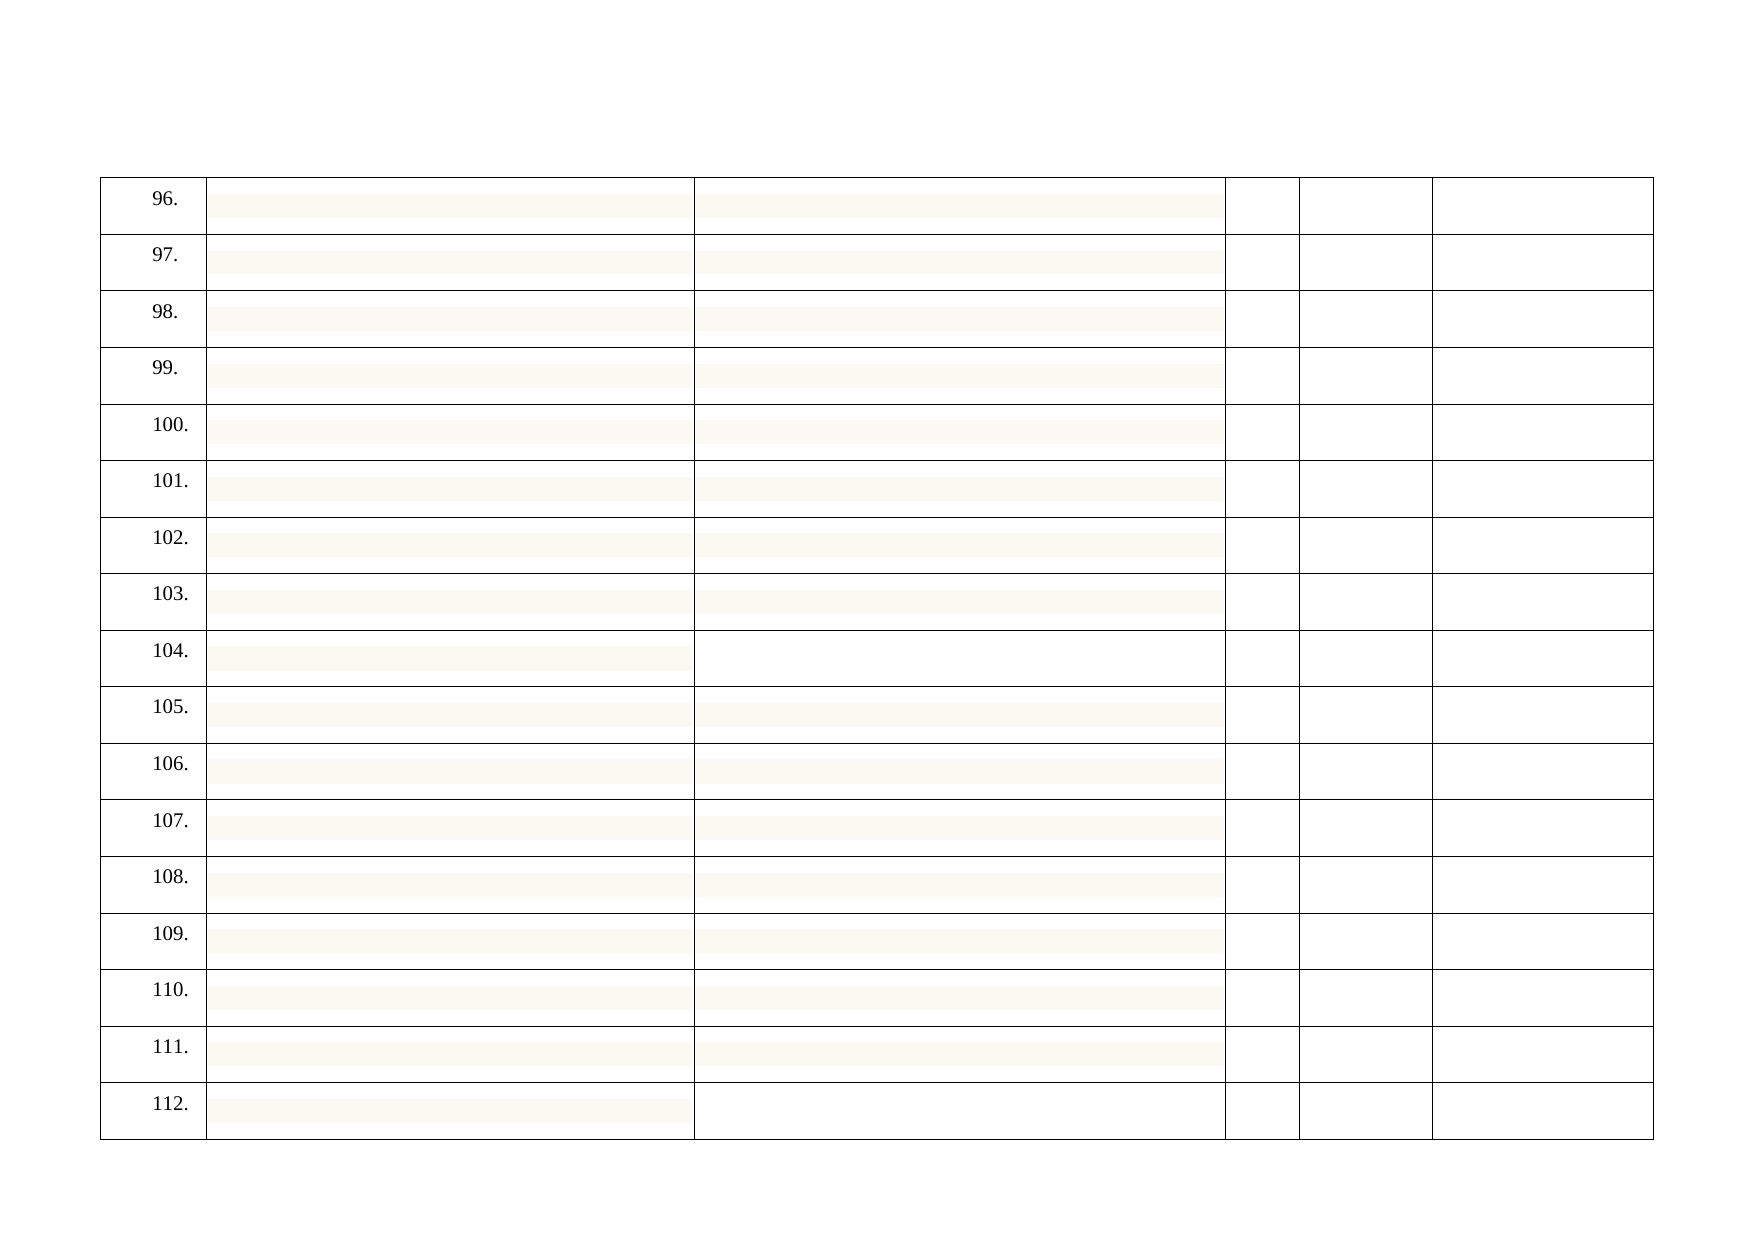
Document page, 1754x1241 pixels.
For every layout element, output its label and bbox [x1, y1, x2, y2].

table_cell [695, 291, 1225, 347]
table_cell [695, 461, 1225, 517]
table_cell [1226, 1027, 1299, 1082]
table_cell [1226, 405, 1299, 460]
table_cell [695, 574, 1225, 630]
table_cell [207, 914, 694, 969]
table_cell [1433, 744, 1653, 799]
table_cell [101, 970, 206, 1026]
table_cell [1226, 800, 1299, 856]
table_cell [1300, 348, 1432, 403]
table_cell [1433, 1027, 1653, 1082]
table_cell [207, 405, 694, 460]
table_cell [1226, 574, 1299, 630]
table_cell [1226, 291, 1299, 347]
table_cell [1300, 1083, 1432, 1139]
table_cell [1226, 970, 1299, 1026]
table_cell [1226, 461, 1299, 517]
table_cell [207, 744, 694, 799]
table_cell [1300, 970, 1432, 1026]
table_cell [207, 631, 694, 686]
table_cell [207, 1083, 694, 1139]
table_cell [101, 1027, 206, 1082]
table_cell [1300, 461, 1432, 517]
table_cell [1433, 857, 1653, 912]
table_cell [1300, 914, 1432, 969]
table_cell [101, 914, 206, 969]
table_cell [1433, 518, 1653, 573]
table_cell [1226, 518, 1299, 573]
table_cell [1433, 405, 1653, 460]
table_cell [1433, 178, 1653, 234]
table_cell [207, 857, 694, 912]
table_cell [207, 518, 694, 573]
table_cell [101, 800, 206, 856]
table_cell [101, 348, 206, 403]
table_cell [695, 1027, 1225, 1082]
table_cell [1300, 800, 1432, 856]
table_cell [207, 235, 694, 290]
table_cell [207, 178, 694, 234]
table_cell [1300, 631, 1432, 686]
table_cell [695, 405, 1225, 460]
table_cell [1300, 744, 1432, 799]
table_cell [695, 800, 1225, 856]
table_cell [1300, 857, 1432, 912]
table_cell [101, 178, 206, 234]
table_cell [1300, 405, 1432, 460]
table_cell [1226, 687, 1299, 743]
table_cell [695, 687, 1225, 743]
table_cell [207, 970, 694, 1026]
table_cell [101, 1083, 206, 1139]
table_cell [695, 518, 1225, 573]
table_cell [1226, 631, 1299, 686]
table_cell [101, 518, 206, 573]
table_cell [1433, 291, 1653, 347]
table_cell [1300, 178, 1432, 234]
table_cell [101, 235, 206, 290]
table_cell [1300, 518, 1432, 573]
table_cell [1226, 857, 1299, 912]
table_cell [695, 914, 1225, 969]
table_cell [1433, 687, 1653, 743]
table_cell [207, 291, 694, 347]
table_cell [101, 574, 206, 630]
table_cell [1300, 1027, 1432, 1082]
table_cell [695, 348, 1225, 403]
table_cell [1433, 631, 1653, 686]
table_cell [207, 687, 694, 743]
table_cell [1433, 461, 1653, 517]
table_cell [1433, 1083, 1653, 1139]
table_cell [695, 631, 1225, 686]
table_cell [1300, 235, 1432, 290]
table_cell [101, 405, 206, 460]
table_cell [207, 800, 694, 856]
table_cell [1226, 348, 1299, 403]
table_cell [1226, 178, 1299, 234]
table_cell [1433, 800, 1653, 856]
table_cell [1226, 235, 1299, 290]
table_cell [695, 970, 1225, 1026]
table_cell [207, 1027, 694, 1082]
table_cell [207, 348, 694, 403]
table_cell [101, 461, 206, 517]
table_cell [695, 235, 1225, 290]
table_cell [101, 687, 206, 743]
table_cell [1433, 348, 1653, 403]
table_cell [695, 1083, 1225, 1139]
table_cell [1300, 574, 1432, 630]
table_cell [101, 744, 206, 799]
table_cell [207, 574, 694, 630]
table_cell [101, 857, 206, 912]
table_cell [695, 178, 1225, 234]
table_cell [207, 461, 694, 517]
table_cell [1300, 687, 1432, 743]
table_cell [1433, 235, 1653, 290]
table_cell [695, 857, 1225, 912]
table_cell [695, 744, 1225, 799]
table_cell [101, 631, 206, 686]
table_cell [1226, 914, 1299, 969]
table_cell [1433, 574, 1653, 630]
table_cell [1433, 914, 1653, 969]
table_cell [1226, 744, 1299, 799]
table_cell [1226, 1083, 1299, 1139]
table_cell [1300, 291, 1432, 347]
table_cell [101, 291, 206, 347]
table_cell [1433, 970, 1653, 1026]
